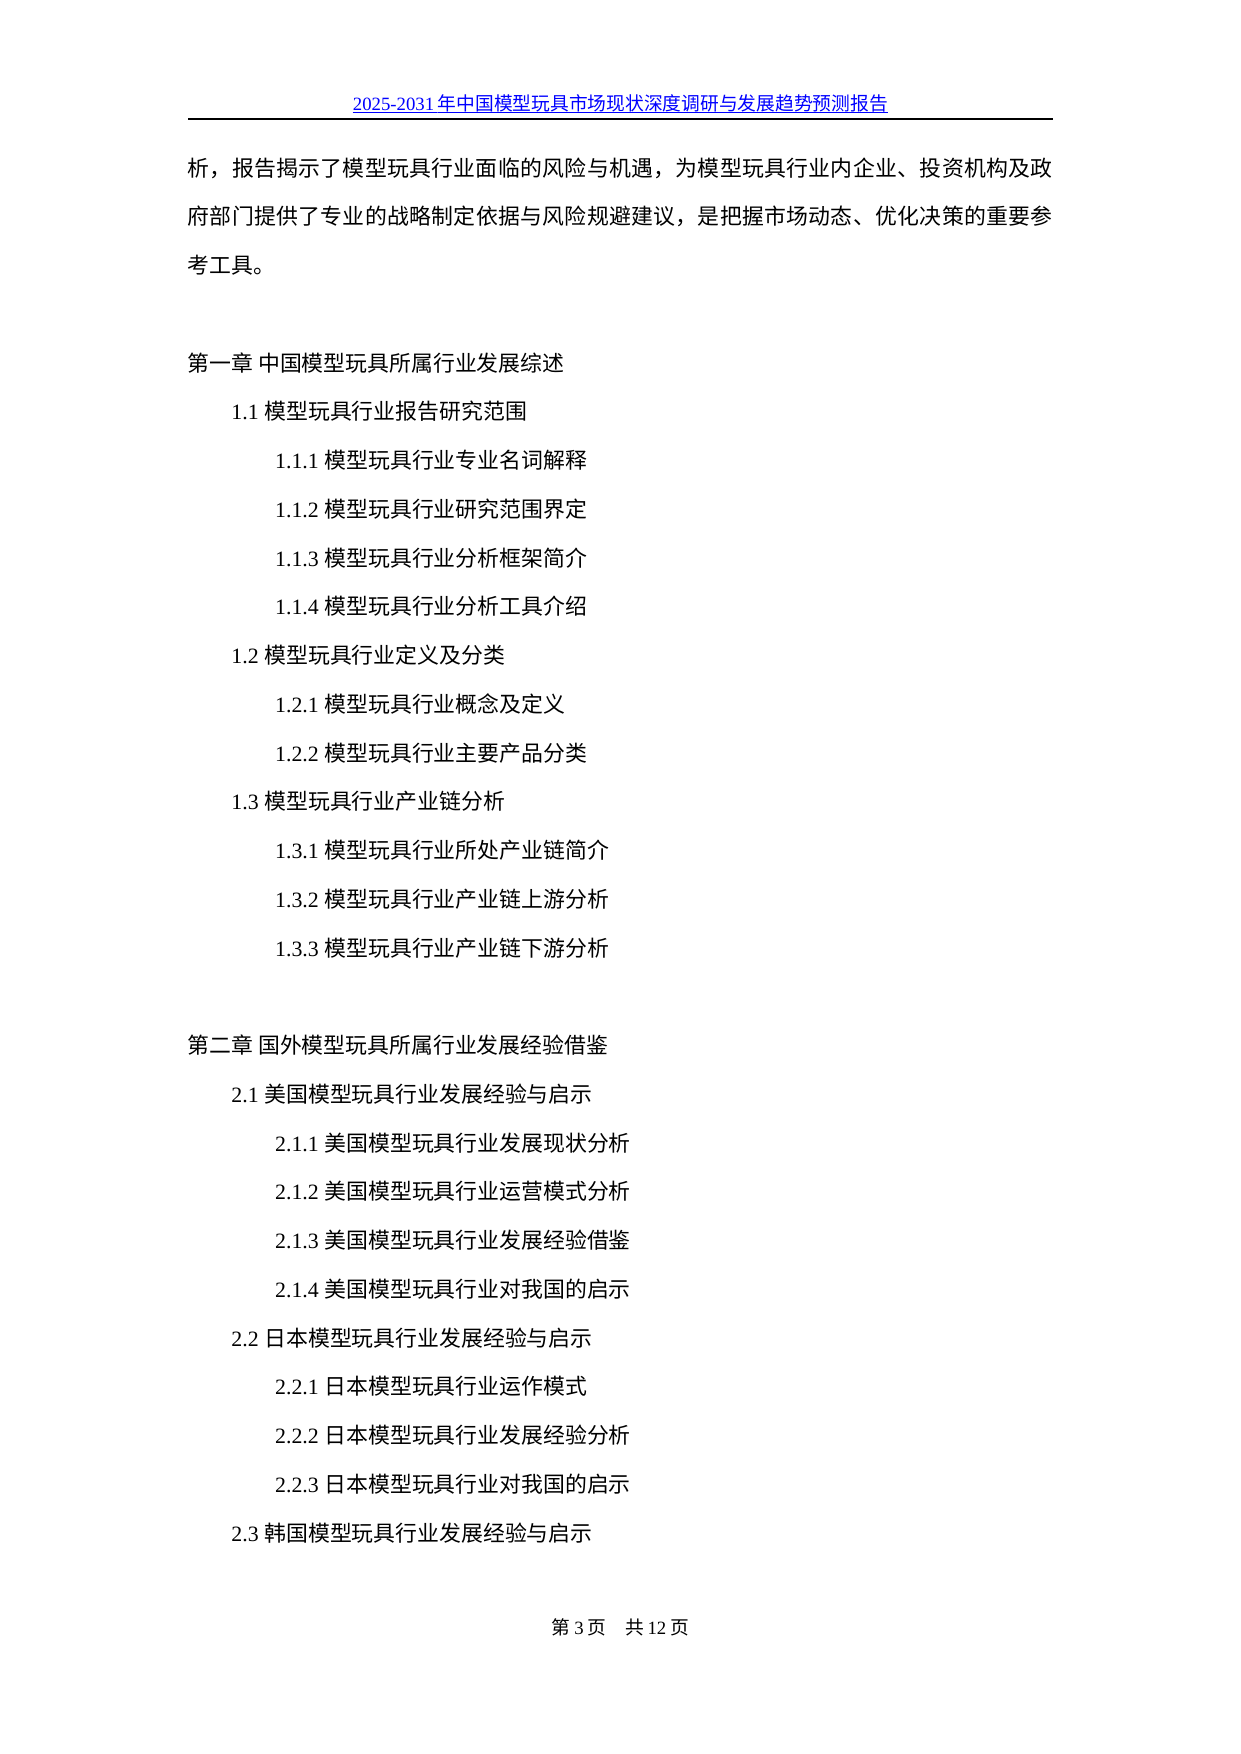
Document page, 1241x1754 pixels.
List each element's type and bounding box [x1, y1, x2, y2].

text [187, 150, 1053, 1548]
